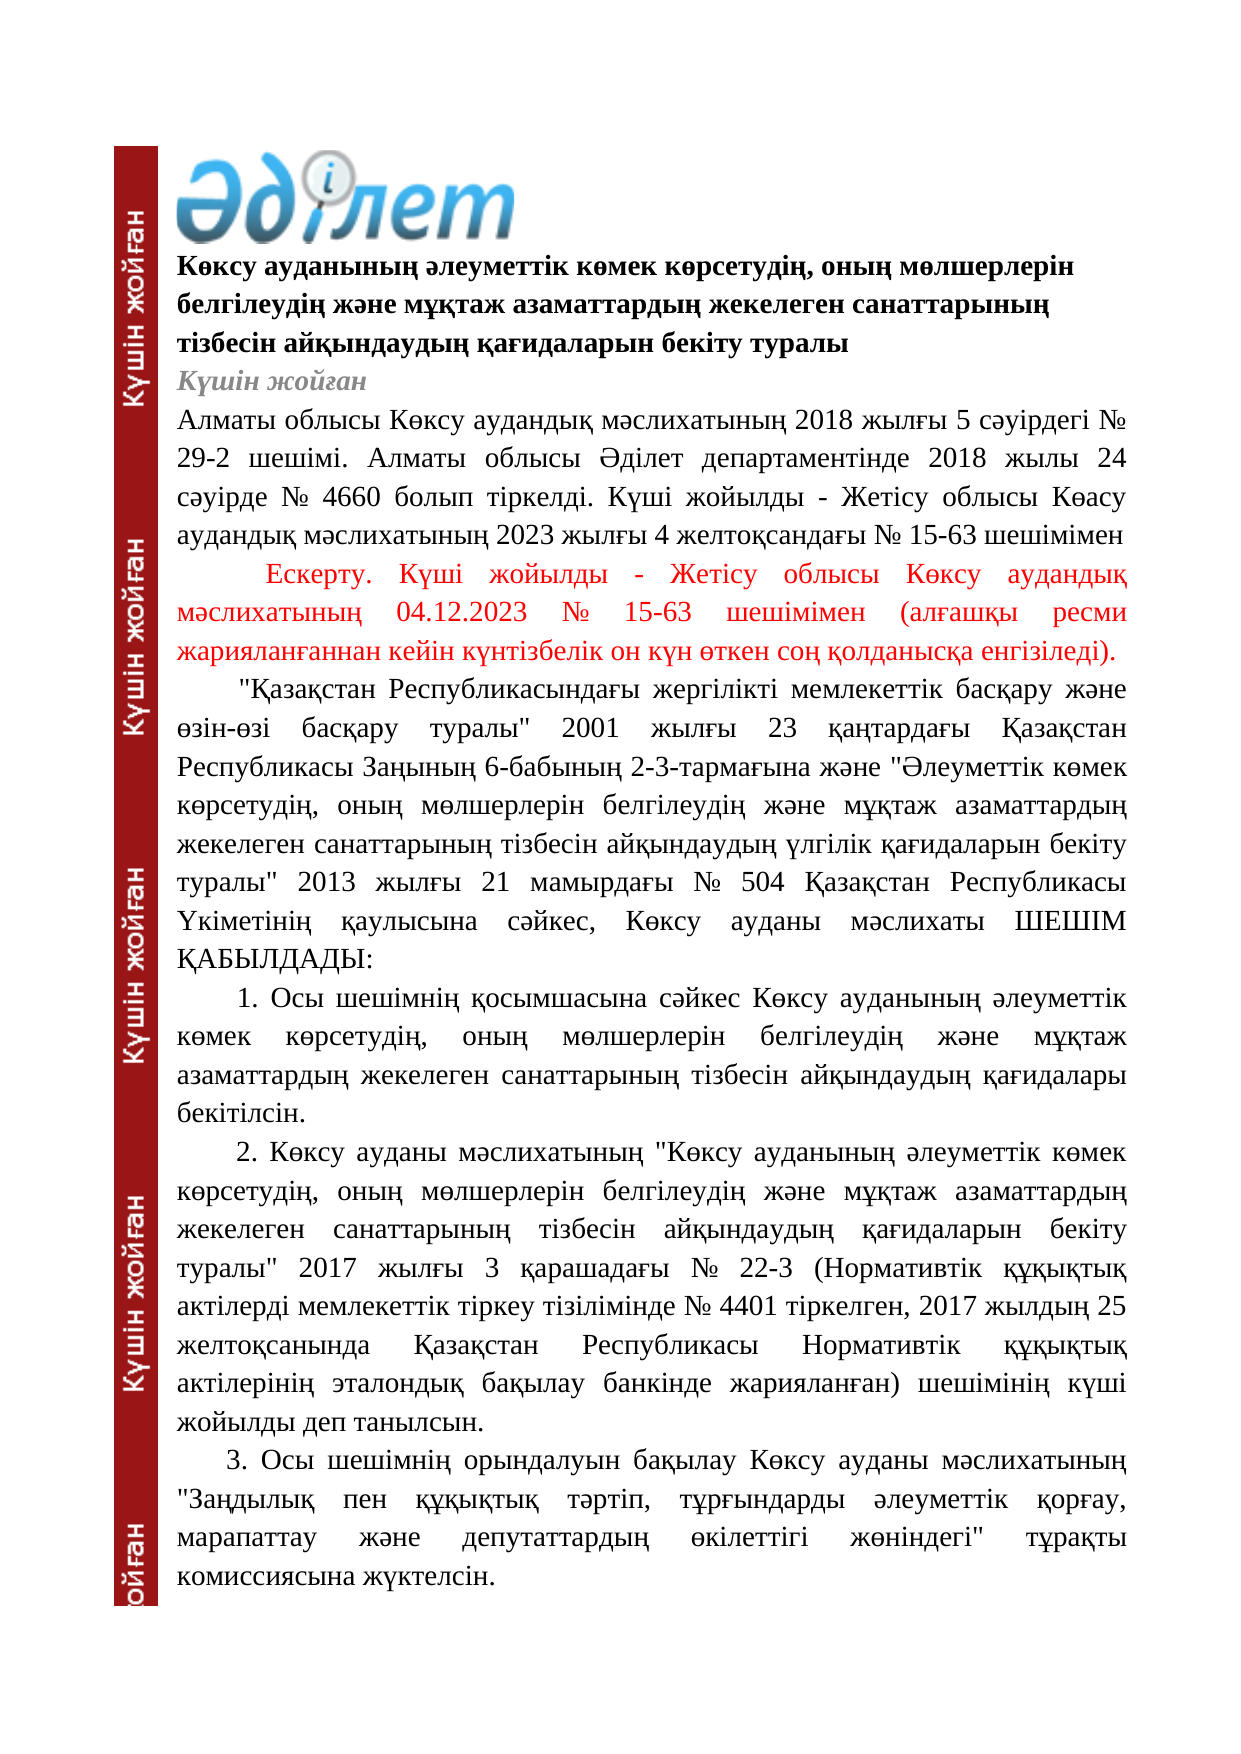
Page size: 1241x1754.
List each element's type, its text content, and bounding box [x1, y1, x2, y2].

picture [114, 667, 158, 672]
text Алматы облысы Көксу аудандық мәслихатының 2018 жылғы 5 сәуірдегі № 29-2 шешімі. Алматы облысы Әділет департаментінде 2018 жылы 24 сәуірде № 4660 болып тіркелді. Күші жойылды - Жетісу облысы Көасу аудандық мәслихатының 2023 жылғы 4 желтоқсандағы № 15-63 шешімімен [112, 402, 1128, 551]
text "Қазақстан Республикасындағы жергілікті мемлекеттік басқару және өзін-өзі басқару туралы" 2001 жылғы 23 қаңтардағы Қазақстан Республикасы Заңының 6-бабының 2-3-тармағына және "Әлеуметтік көмек көрсетудің, оның мөлшерлерін белгілеудің және мұқтаж азаматтардың жекелеген санаттарының тізбесін айқындаудың үлгілік қағидаларын бекіту туралы" 2013 жылғы 21 мамырдағы № 504 Қазақстан Республикасы Үкіметінің қаулысына сәйкес, Көксу ауданы мәслихаты ШЕШІМ ҚАБЫЛДАДЫ: [112, 672, 1128, 975]
picture [114, 1437, 158, 1442]
text 3. Осы шешімнің орындалуын бақылау Көксу ауданы мәслихатының "Заңдылық пен құқықтық тәртіп, тұрғындарды әлеуметтік қорғау, марапаттау және депутаттардың өкілеттігі жөніндегі" тұрақты комиссиясына жүктелсін. [112, 1442, 1128, 1592]
picture [114, 975, 158, 980]
picture [176, 150, 515, 244]
text Көксу ауданының әлеуметтік көмек көрсетудің, оның мөлшерлерін белгілеудің және мұқтаж азаматтардың жекелеген санаттарының тізбесін айқындаудың қағидаларын бекіту туралы [112, 248, 1128, 358]
picture [114, 146, 158, 248]
text 2. Көксу ауданы мәслихатының "Көксу ауданының әлеуметтік көмек көрсетудің, оның мөлшерлерін белгілеудің және мұқтаж азаматтардың жекелеген санаттарының тізбесін айқындаудың қағидаларын бекіту туралы" 2017 жылғы 3 қарашадағы № 22-3 (Нормативтік құқықтық актілерді мемлекеттік тіркеу тізілімінде № 4401 тіркелген, 2017 жылдың 25 желтоқсанында Қазақстан Республикасы Нормативтік құқықтық актілерінің эталондық бақылау банкінде жарияланған) шешімінің күші жойылды деп танылсын. [112, 1134, 1128, 1437]
picture [114, 551, 158, 556]
picture [114, 358, 158, 363]
text Ескерту. Күші жойылды - Жетісу облысы Көксу аудандық мәслихатының 04.12.2023 № 15-63 шешімімен (алғашқы ресми жарияланғаннан кейін күнтізбелік он күн өткен соң қолданысқа енгізіледі). [112, 556, 1128, 667]
text 1. Осы шешімнің қосымшасына сәйкес Көксу ауданының әлеуметтік көмек көрсетудің, оның мөлшерлерін белгілеудің және мұқтаж азаматтардың жекелеген санаттарының тізбесін айқындаудың қағидалары бекітілсін. [112, 980, 1128, 1129]
picture [114, 397, 158, 402]
picture [114, 1592, 158, 1606]
picture [114, 1129, 158, 1134]
text Күшін жойған [112, 363, 1128, 397]
